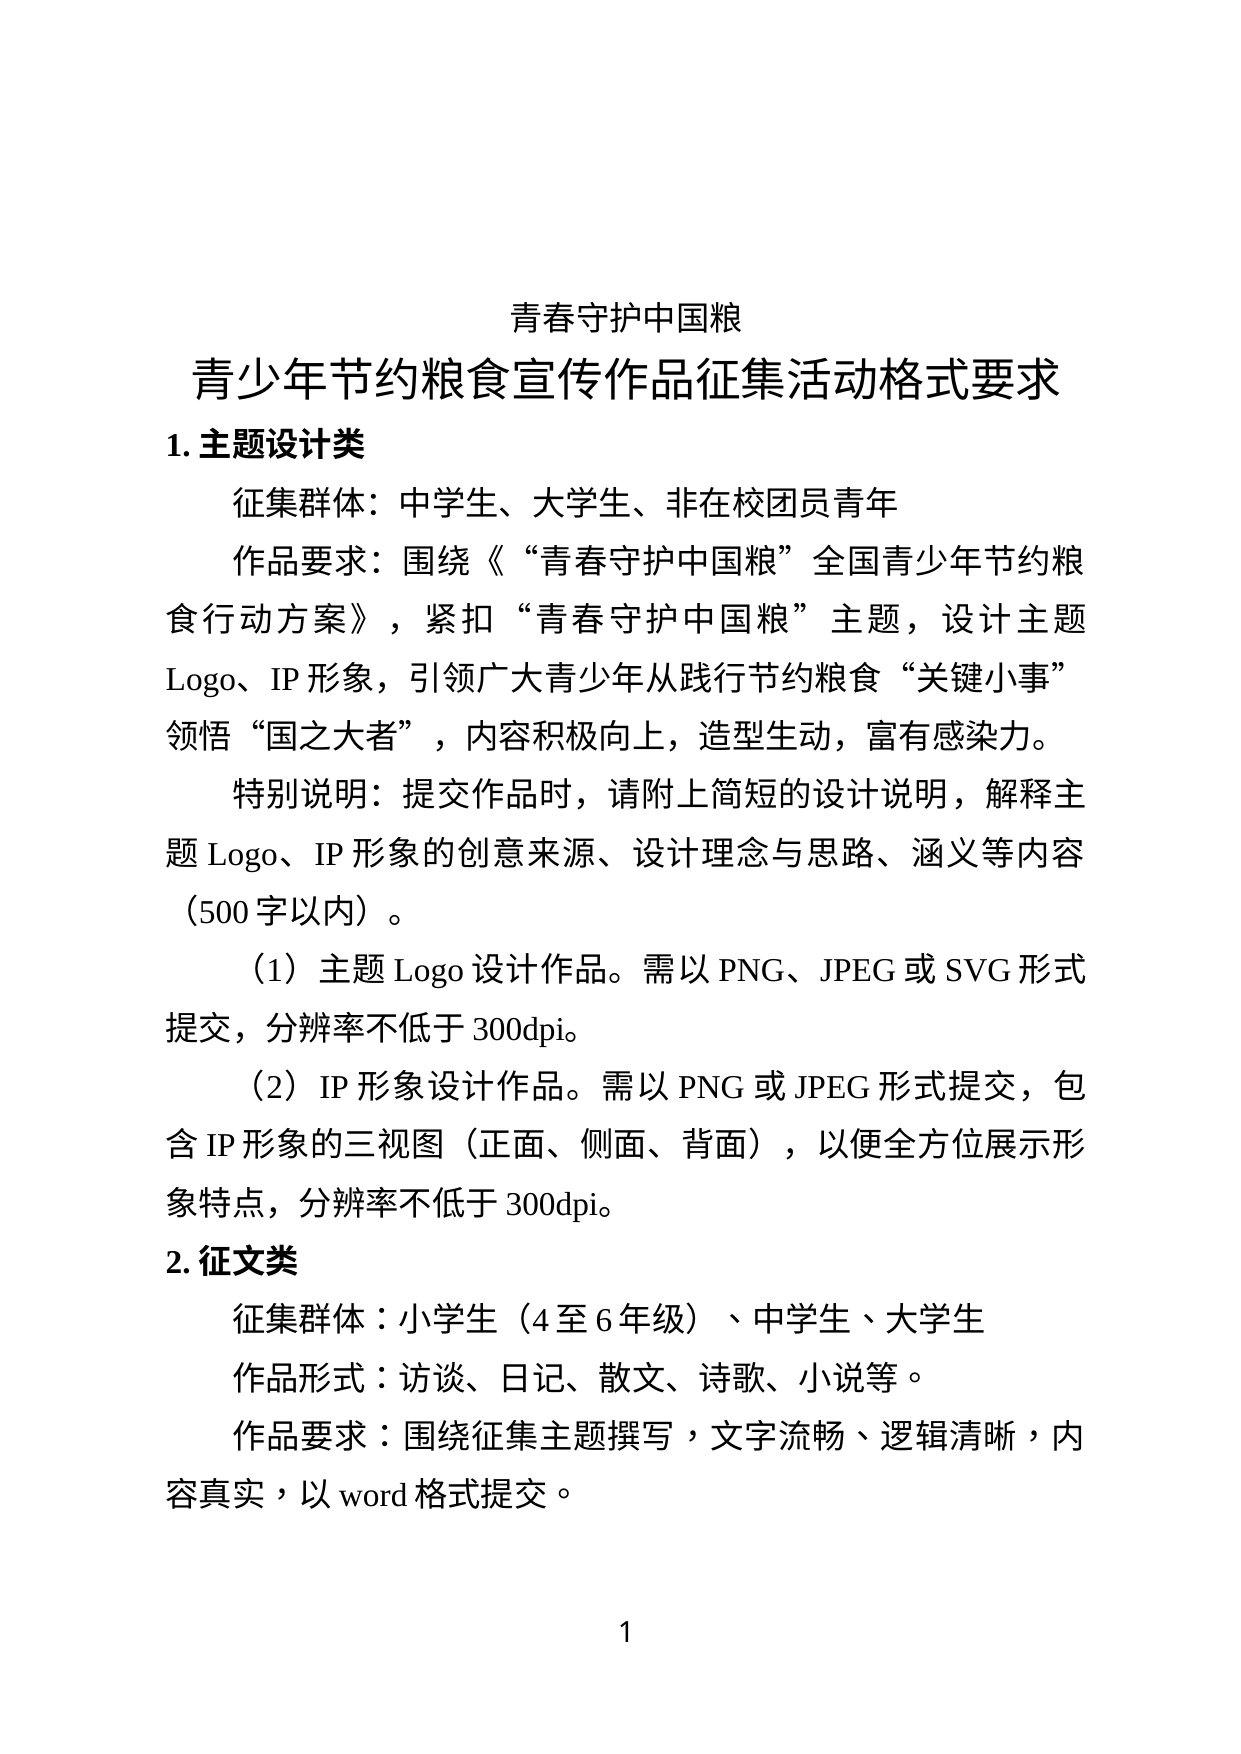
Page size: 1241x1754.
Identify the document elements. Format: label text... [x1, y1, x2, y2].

text （1）主题Logo设计作品。需以PNG、JPEG或SVG形式提交，分辨率不低于300dpi。 [165, 935, 1087, 1052]
text 2. 征文类 [165, 1227, 1087, 1285]
text 作品要求：围绕征集主题撰写，文字流畅、逻辑清晰，内容真实，以word格式提交。 [165, 1402, 1087, 1518]
text 特别说明：提交作品时，请附上简短的设计说明，解释主题Logo、IP形象的创意来源、设计理念与思路、涵义等内容（500字以内）。 [165, 760, 1087, 935]
text 作品形式：访谈、日记、散文、诗歌、小说等。 [165, 1343, 1087, 1402]
text 1. 主题设计类 [165, 410, 1087, 468]
text 征集群体：小学生（4至6年级）、中学生、大学生 [165, 1285, 1087, 1343]
text （2）IP形象设计作品。需以PNG或JPEG形式提交，包含IP形象的三视图（正面、侧面、背面），以便全方位展示形象特点，分辨率不低于300dpi。 [165, 1052, 1087, 1227]
text 征集群体：中学生、大学生、非在校团员青年 [165, 468, 1087, 527]
text 青少年节约粮食宣传作品征集活动格式要求 [165, 343, 1087, 410]
text 作品要求：围绕《“青春守护中国粮”全国青少年节约粮食行动方案》，紧扣“青春守护中国粮”主题，设计主题Logo、IP形象，引领广大青少年从践行节约粮食“关键小事”领悟“国之大者”，内容积极向上，造型生动，富有感染力。 [165, 527, 1087, 760]
text 青春守护中国粮 [165, 277, 1087, 343]
